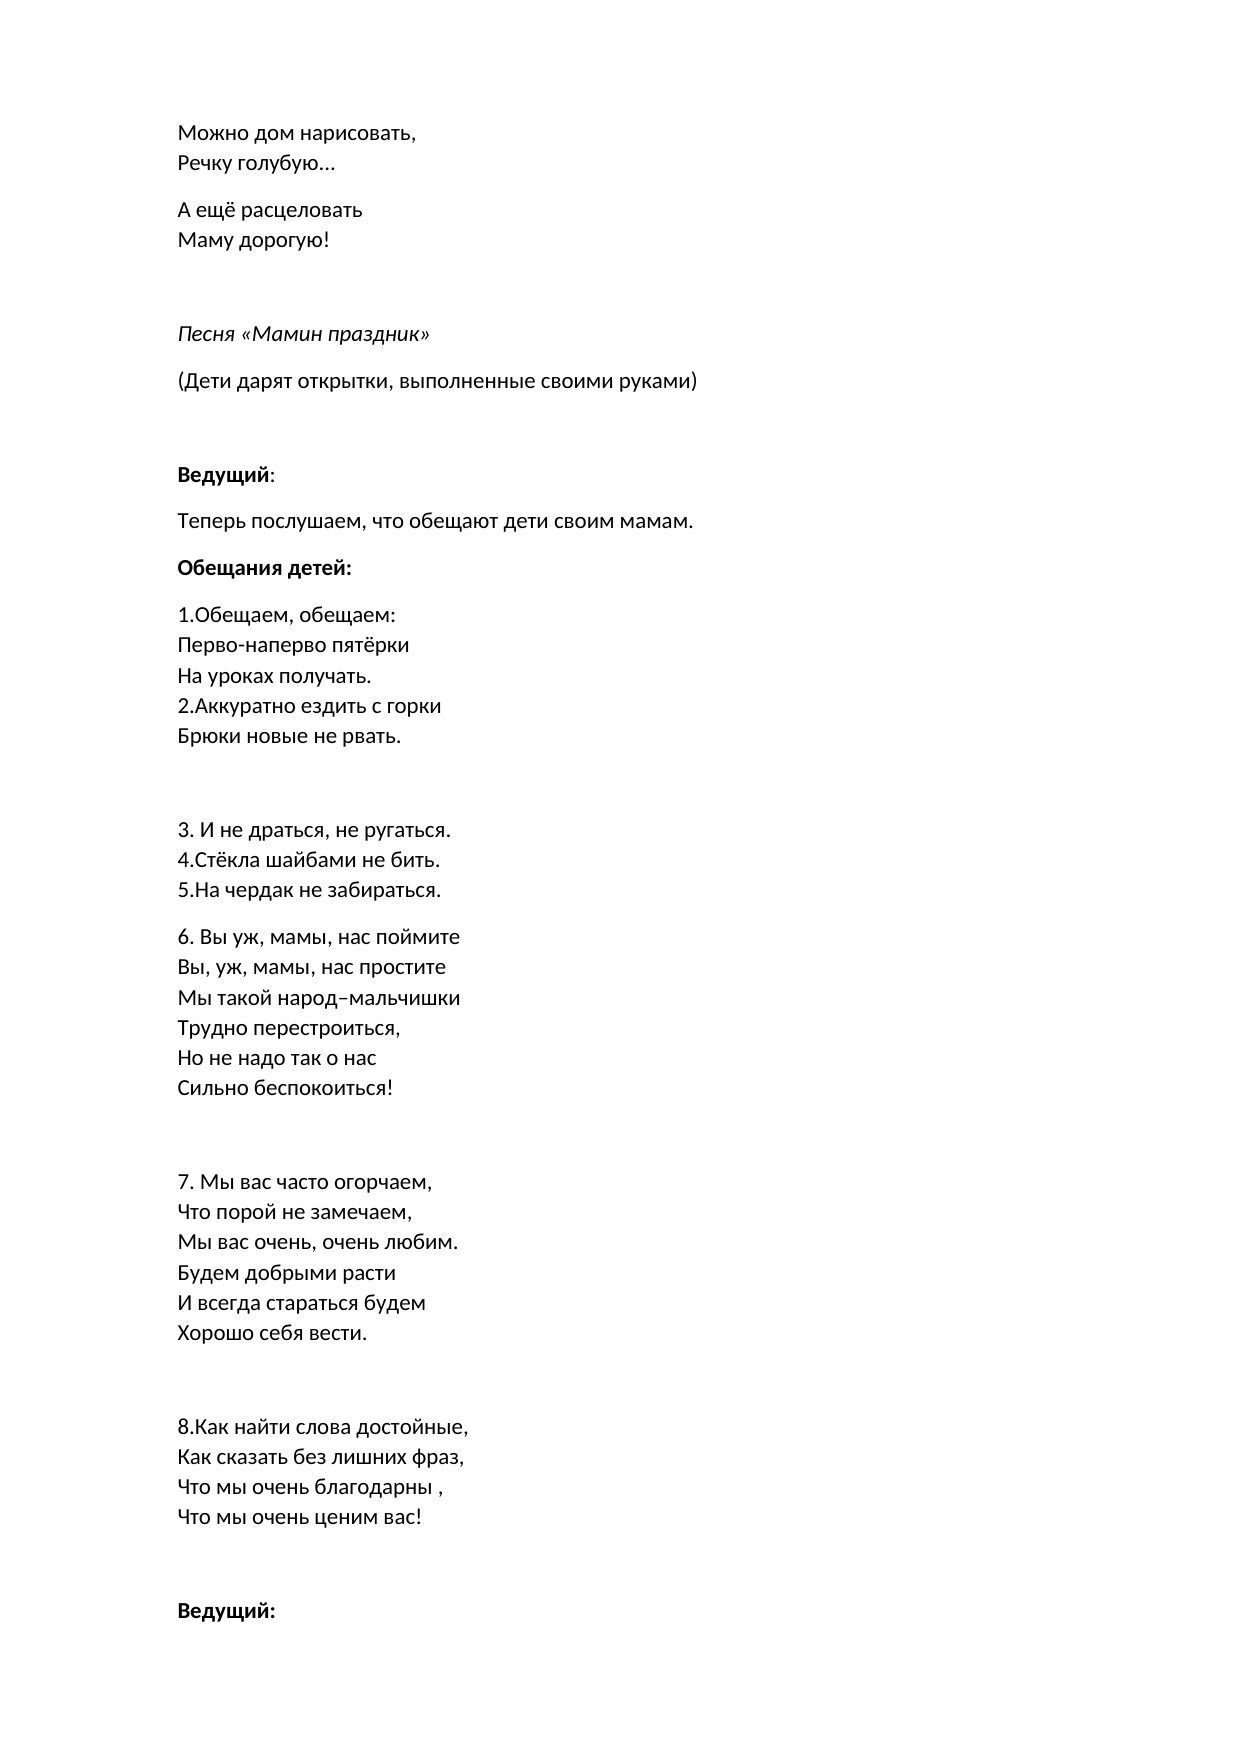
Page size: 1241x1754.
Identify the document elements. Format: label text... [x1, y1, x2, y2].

text Теперь послушаем, что обещают дети своим мамам. [177, 507, 1152, 535]
text 3. И не драться, не ругаться. 4.Стёкла шайбами не бить. 5.На чердак не забираться. [177, 815, 1152, 903]
text 8.Как найти слова достойные, Как сказать без лишних фраз, Что мы очень благодарны , Что мы очень ценим вас! [177, 1412, 1152, 1531]
text А ещё расцеловать Маму дорогую! [177, 195, 1152, 253]
text (Дети дарят открытки, выполненные своими руками) [177, 366, 1152, 394]
text Обещания детей: [177, 553, 1152, 582]
text Ведущий: [177, 460, 1152, 488]
text Ведущий: [177, 1596, 1152, 1624]
text 1.Обещаем, обещаем: Перво-наперво пятёрки На уроках получать. 2.Аккуратно ездить с горки Брюки новые не рвать. [177, 600, 1152, 749]
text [177, 118, 1152, 176]
text 7. Мы вас часто огорчаем, Что порой не замечаем, Мы вас очень, очень любим. Будем добрыми расти И всегда стараться будем Хорошо себя вести. [177, 1167, 1152, 1346]
text 6. Вы уж, мамы, нас поймите Вы, уж, мамы, нас простите Мы такой народ–мальчишки Трудно перестроиться, Но не надо так о нас Сильно беспокоиться! [177, 922, 1152, 1101]
text Песня «Мамин праздник» [177, 319, 1152, 347]
